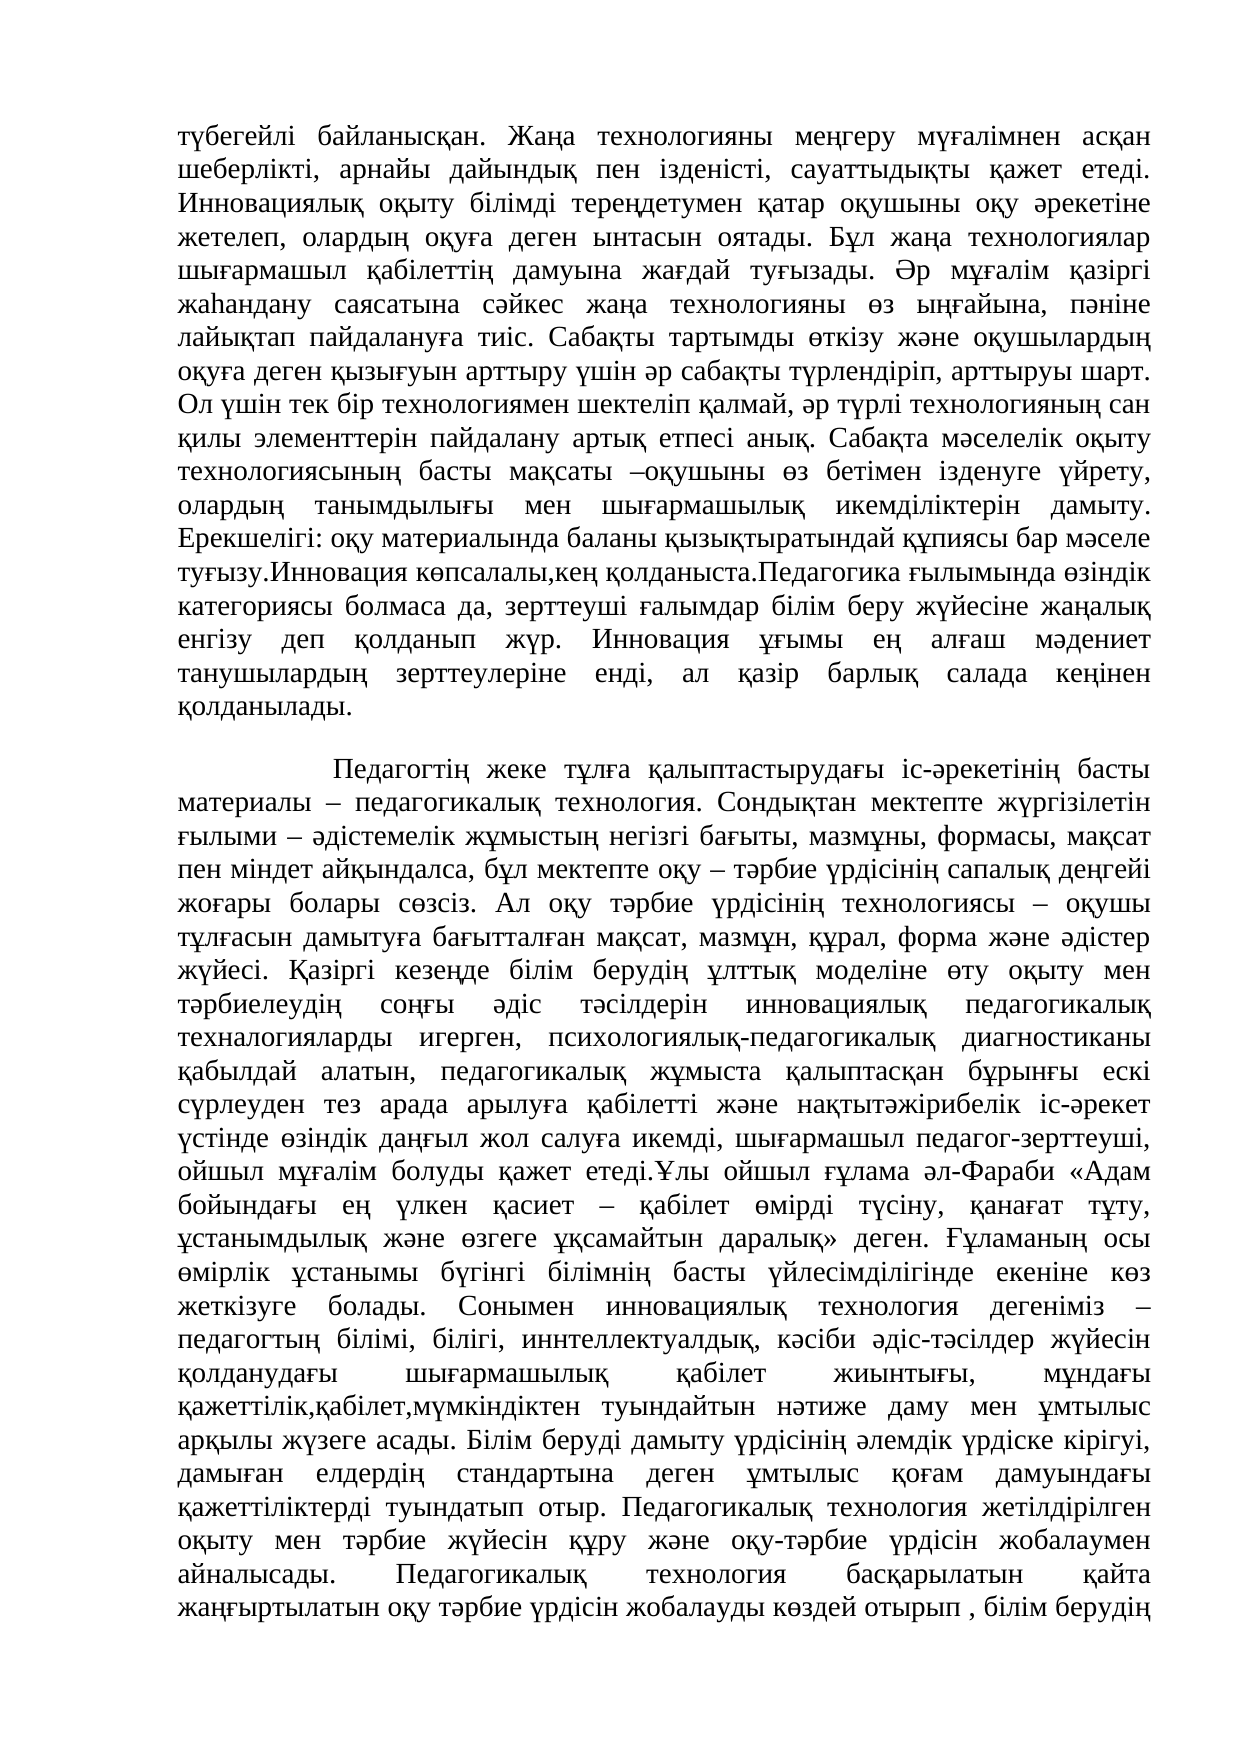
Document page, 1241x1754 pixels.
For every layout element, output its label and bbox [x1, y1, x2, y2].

text [177, 751, 1152, 1623]
text [177, 118, 1152, 722]
